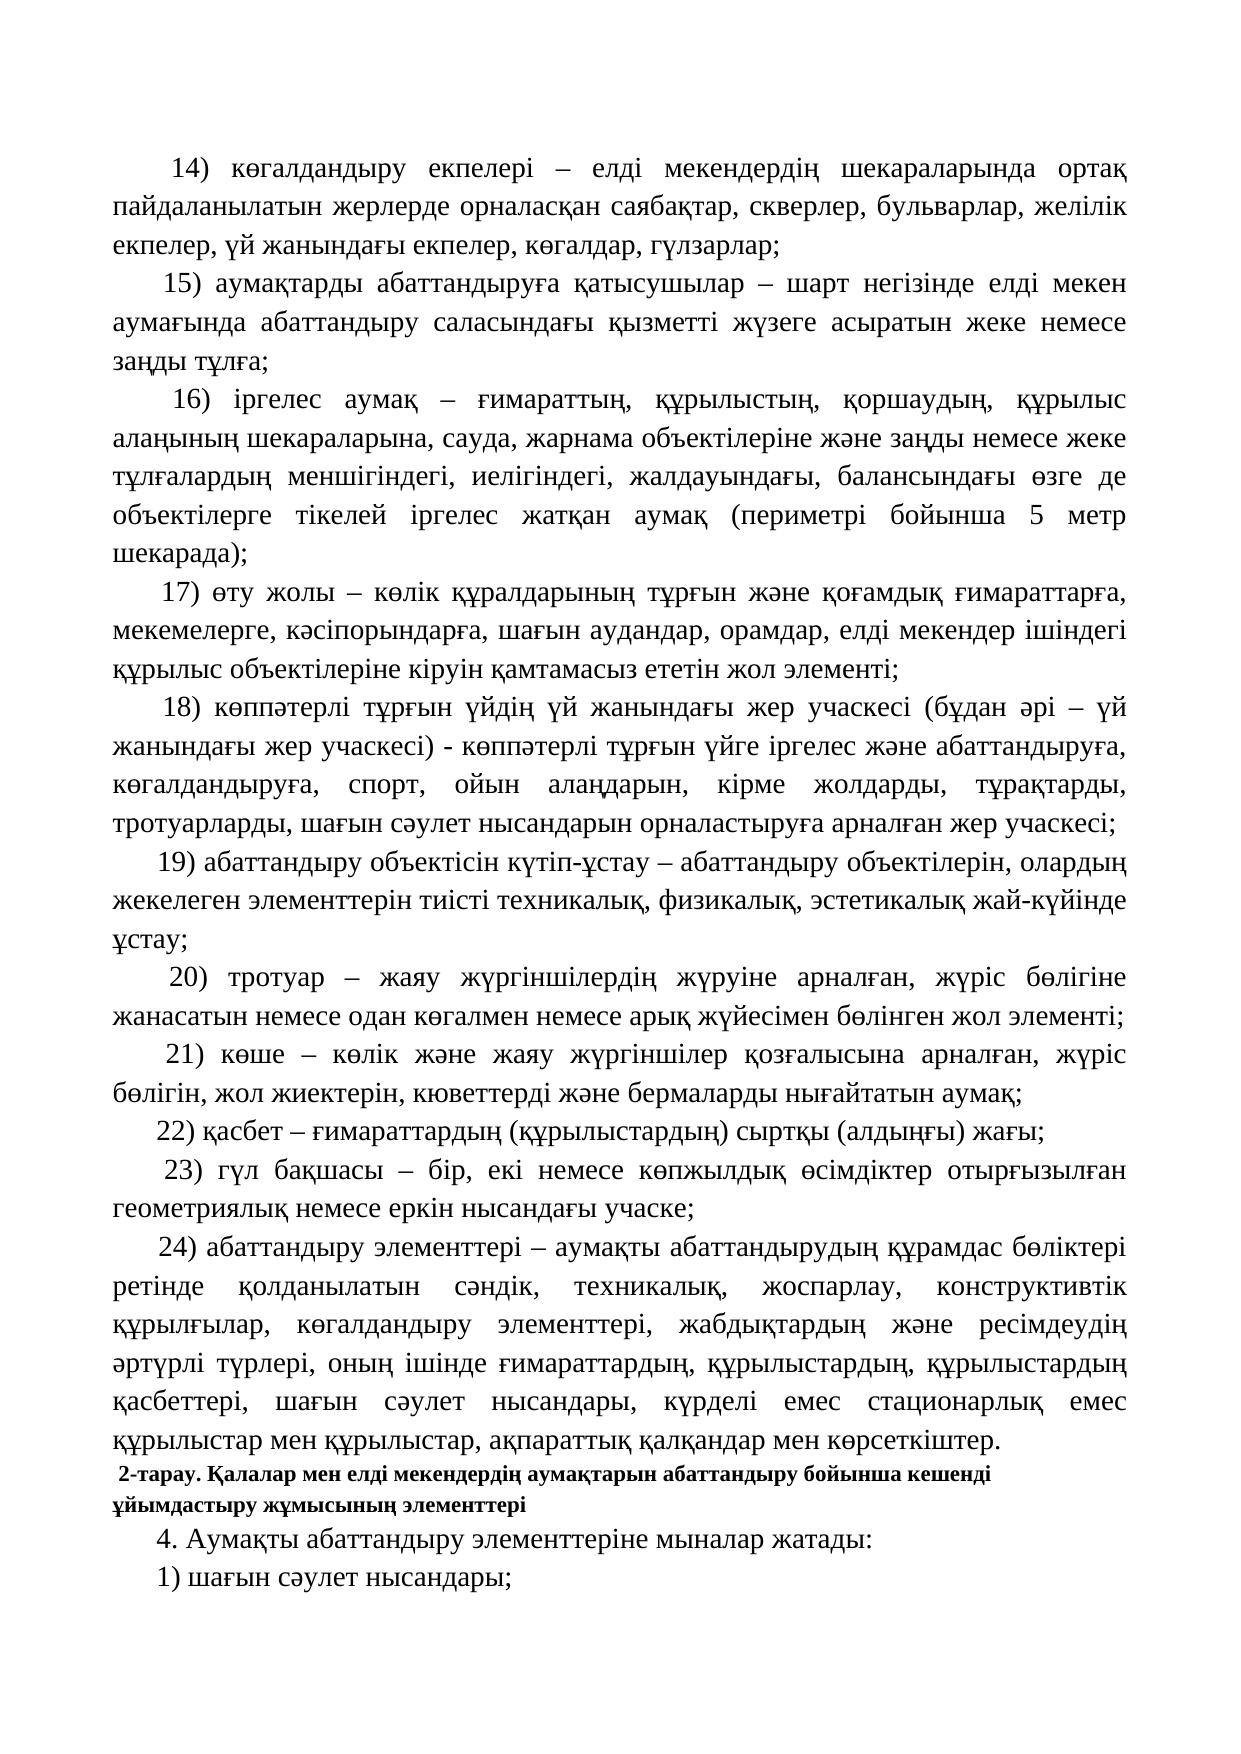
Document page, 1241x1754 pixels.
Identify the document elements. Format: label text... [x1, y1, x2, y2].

text 20) тротуар – жаяу жүргіншілердің жүруіне арналған, жүріс бөлігіне жанасатын немесе одан көгалмен немесе арық жүйесімен бөлінген жол элементі; [112, 959, 1128, 1031]
text 16) іргелес аумақ – ғимараттың, құрылыстың, қоршаудың, құрылыс алаңының шекараларына, сауда, жарнама объектілеріне және заңды немесе жеке тұлғалардың меншігіндегі, иелігіндегі, жалдауындағы, балансындағы өзге де объектілерге тікелей іргелес жатқан аумақ (периметрі бойынша 5 метр шекарада); [112, 381, 1128, 569]
text 14) көгалдандыру екпелері – елді мекендердің шекараларында ортақ пайдаланылатын жерлерде орналасқан саябақтар, скверлер, бульварлар, желілік екпелер, үй жанындағы екпелер, көгалдар, гүлзарлар; [112, 150, 1128, 261]
text 15) аумақтарды абаттандыруға қатысушылар – шарт негізінде елді мекен аумағында абаттандыру саласындағы қызметті жүзеге асыратын жеке немесе заңды тұлға; [112, 266, 1128, 376]
text 24) абаттандыру элементтері – аумақты абаттандырудың құрамдас бөліктері ретінде қолданылатын сәндік, техникалық, жоспарлау, конструктивтік құрылғылар, көгалдандыру элементтері, жабдықтардың және ресімдеудің әртүрлі түрлері, оның ішінде ғимараттардың, құрылыстардың, құрылыстардың қасбеттері, шағын сәулет нысандары, күрделі емес стационарлық емес құрылыстар мен құрылыстар, ақпараттық қалқандар мен көрсеткіштер. [112, 1229, 1128, 1455]
text 2-тарау. Қалалар мен елді мекендердің аумақтарын абаттандыру бойынша кешенді ұйымдастыру жұмысының элементтері [112, 1460, 1128, 1517]
text 23) гүл бақшасы – бір, екі немесе көпжылдық өсімдіктер отырғызылған геометриялық немесе еркін нысандағы учаске; [112, 1152, 1128, 1224]
text 19) абаттандыру объектісін күтіп-ұстау – абаттандыру объектілерін, олардың жекелеген элементтерін тиісті техникалық, физикалық, эстетикалық жай-күйінде ұстау; [112, 844, 1128, 954]
text 17) өту жолы – көлік құралдарының тұрғын және қоғамдық ғимараттарға, мекемелерге, кәсіпорындарға, шағын аудандар, орамдар, елді мекендер ішіндегі құрылыс объектілеріне кіруін қамтамасыз ететін жол элементі; [112, 574, 1128, 684]
text 1) шағын сәулет нысандары; [112, 1559, 1128, 1593]
text 18) көппәтерлі тұрғын үйдің үй жанындағы жер учаскесі (бұдан әрі – үй жанындағы жер учаскесі) - көппәтерлі тұрғын үйге іргелес және абаттандыруға, көгалдандыруға, спорт, ойын алаңдарын, кірме жолдарды, тұрақтарды, тротуарларды, шағын сәулет нысандарын орналастыруға арналған жер учаскесі; [112, 689, 1128, 839]
text 4. Аумақты абаттандыру элементтеріне мыналар жатады: [112, 1521, 1128, 1554]
text 22) қасбет – ғимараттардың (құрылыстардың) сыртқы (алдыңғы) жағы; [112, 1113, 1128, 1147]
text 21) көше – көлік және жаяу жүргіншілер қозғалысына арналған, жүріс бөлігін, жол жиектерін, кюветтерді және бермаларды нығайтатын аумақ; [112, 1036, 1128, 1108]
